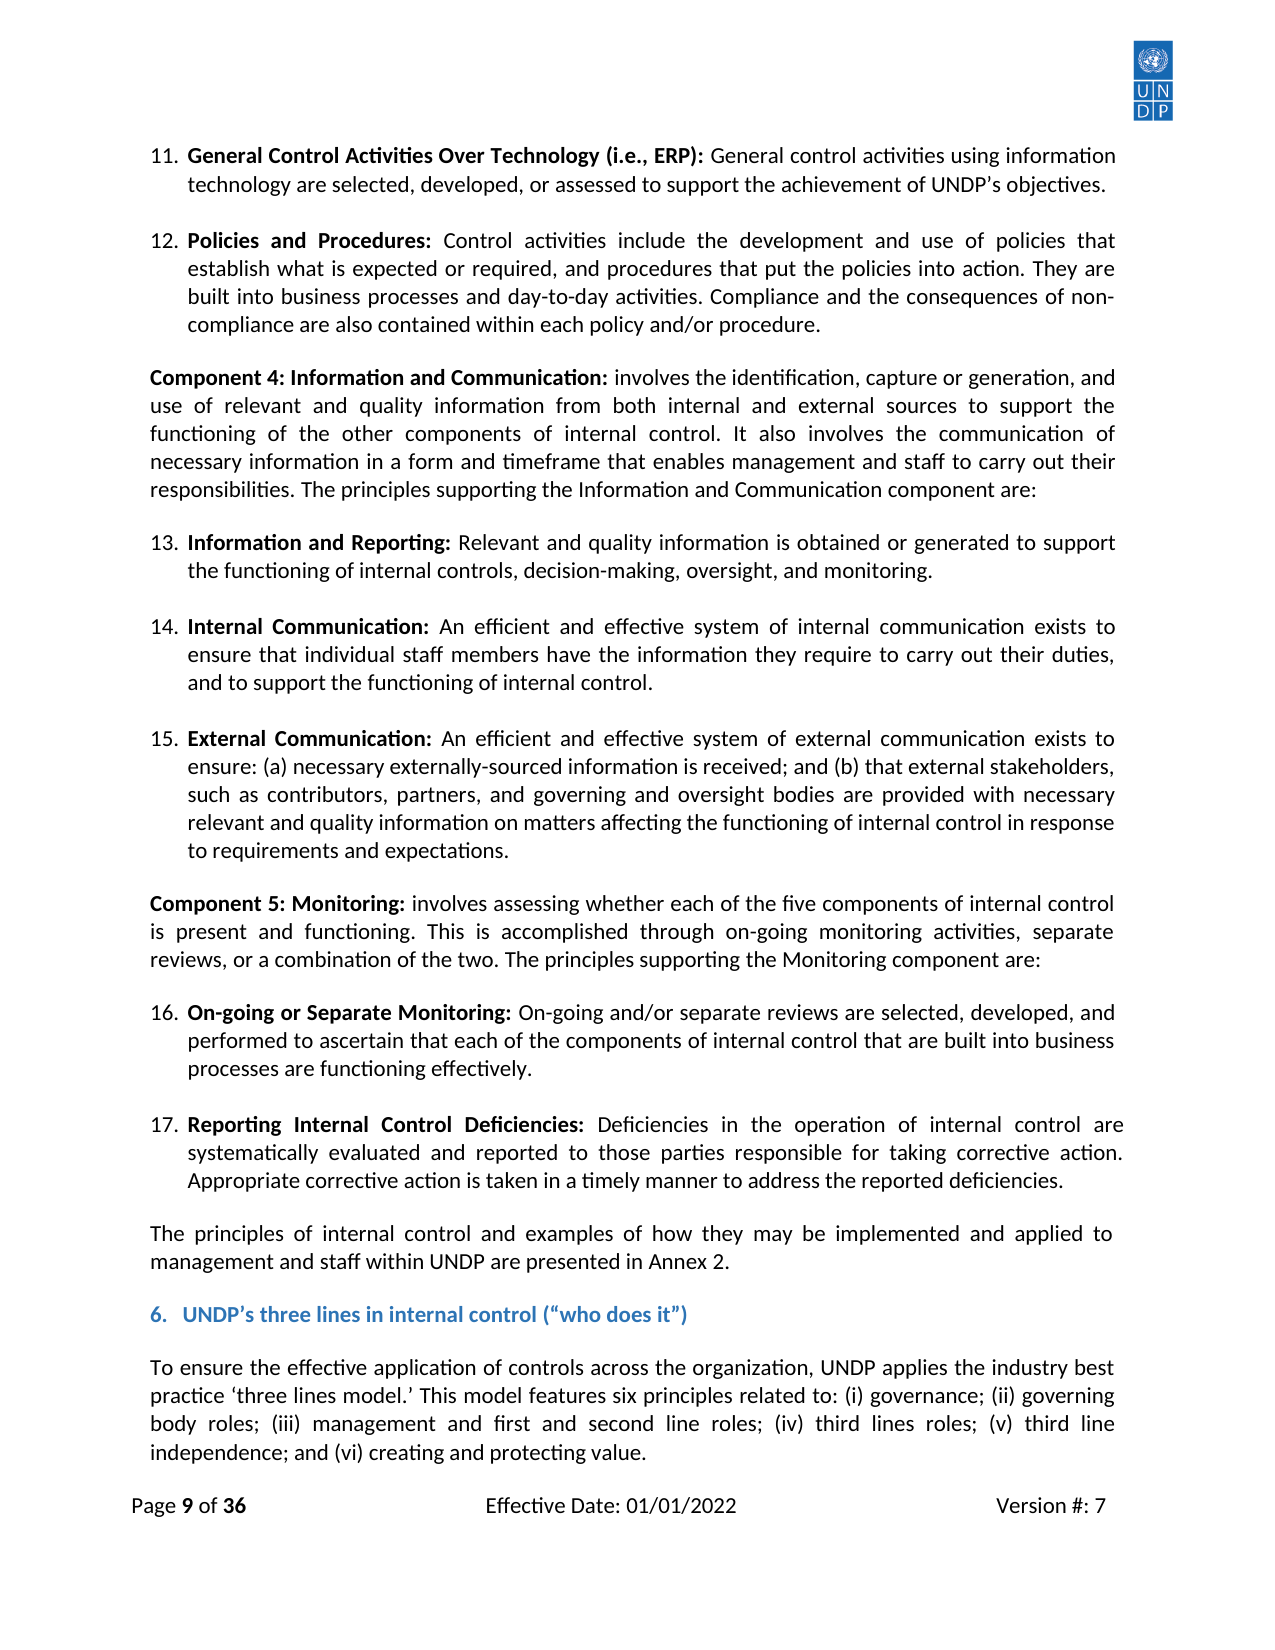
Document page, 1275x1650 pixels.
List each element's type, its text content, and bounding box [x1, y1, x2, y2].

list Internal Communication: An efficient and effective system of internal communication exists to ensure that individual staff members have the information they require to carry out their duties, and to support the functioning of internal control. [150, 612, 1117, 696]
list External Communication: An efficient and effective system of external communication exists to ensure: (a) necessary externally-sourced information is received; and (b) that external stakeholders, such as contributors, partners, and governing and oversight bodies are provided with necessary relevant and quality information on matters affecting the functioning of internal control in response to requirements and expectations. [150, 724, 1117, 864]
list Reporting Internal Control Deficiencies: Deficiencies in the operation of internal control are systematically evaluated and reported to those parties responsible for taking corrective action. Appropriate corrective action is taken in a timely manner to address the reported deficiencies. [150, 1110, 1125, 1194]
picture [1114, 21, 1192, 140]
subtitle UNDP’s three lines in internal control (“who does it”) [150, 1301, 1117, 1328]
text To ensure the effective application of controls across the organization, UNDP applies the industry best practice ‘three lines model.’ This model features six principles related to: (i) governance; (ii) governing body roles; (iii) management and first and second line roles; (iv) third lines roles; (v) third line independence; and (vi) creating and protecting value. [150, 1353, 1117, 1466]
list Information and Reporting: Relevant and quality information is obtained or generated to support the functioning of internal controls, decision-making, oversight, and monitoring. [150, 528, 1117, 584]
list Policies and Procedures: Control activities include the development and use of policies that establish what is expected or required, and procedures that put the policies into action. They are built into business processes and day-to-day activities. Compliance and the consequences of non- compliance are also contained within each policy and/or procedure. [150, 226, 1117, 338]
text Component 5: Monitoring: involves assessing whether each of the five components of internal control is present and functioning. This is accomplished through on-going monitoring activities, separate reviews, or a combination of the two. The principles supporting the Monitoring component are: [150, 889, 1116, 973]
list On-going or Separate Monitoring: On-going and/or separate reviews are selected, developed, and performed to ascertain that each of the components of internal control that are built into business processes are functioning effectively. [150, 998, 1117, 1082]
text The principles of internal control and examples of how they may be implemented and applied to management and staff within UNDP are presented in Annex 2. [150, 1219, 1116, 1275]
list General Control Activities Over Technology (i.e., ERP): General control activities using information technology are selected, developed, or assessed to support the achievement of UNDP’s objectives. [150, 142, 1117, 198]
text Component 4: Information and Communication: involves the identification, capture or generation, and use of relevant and quality information from both internal and external sources to support the functioning of the other components of internal control. It also involves the communication of necessary information in a form and timeframe that enables management and staff to carry out their responsibilities. The principles supporting the Information and Communication component are: [150, 363, 1117, 503]
